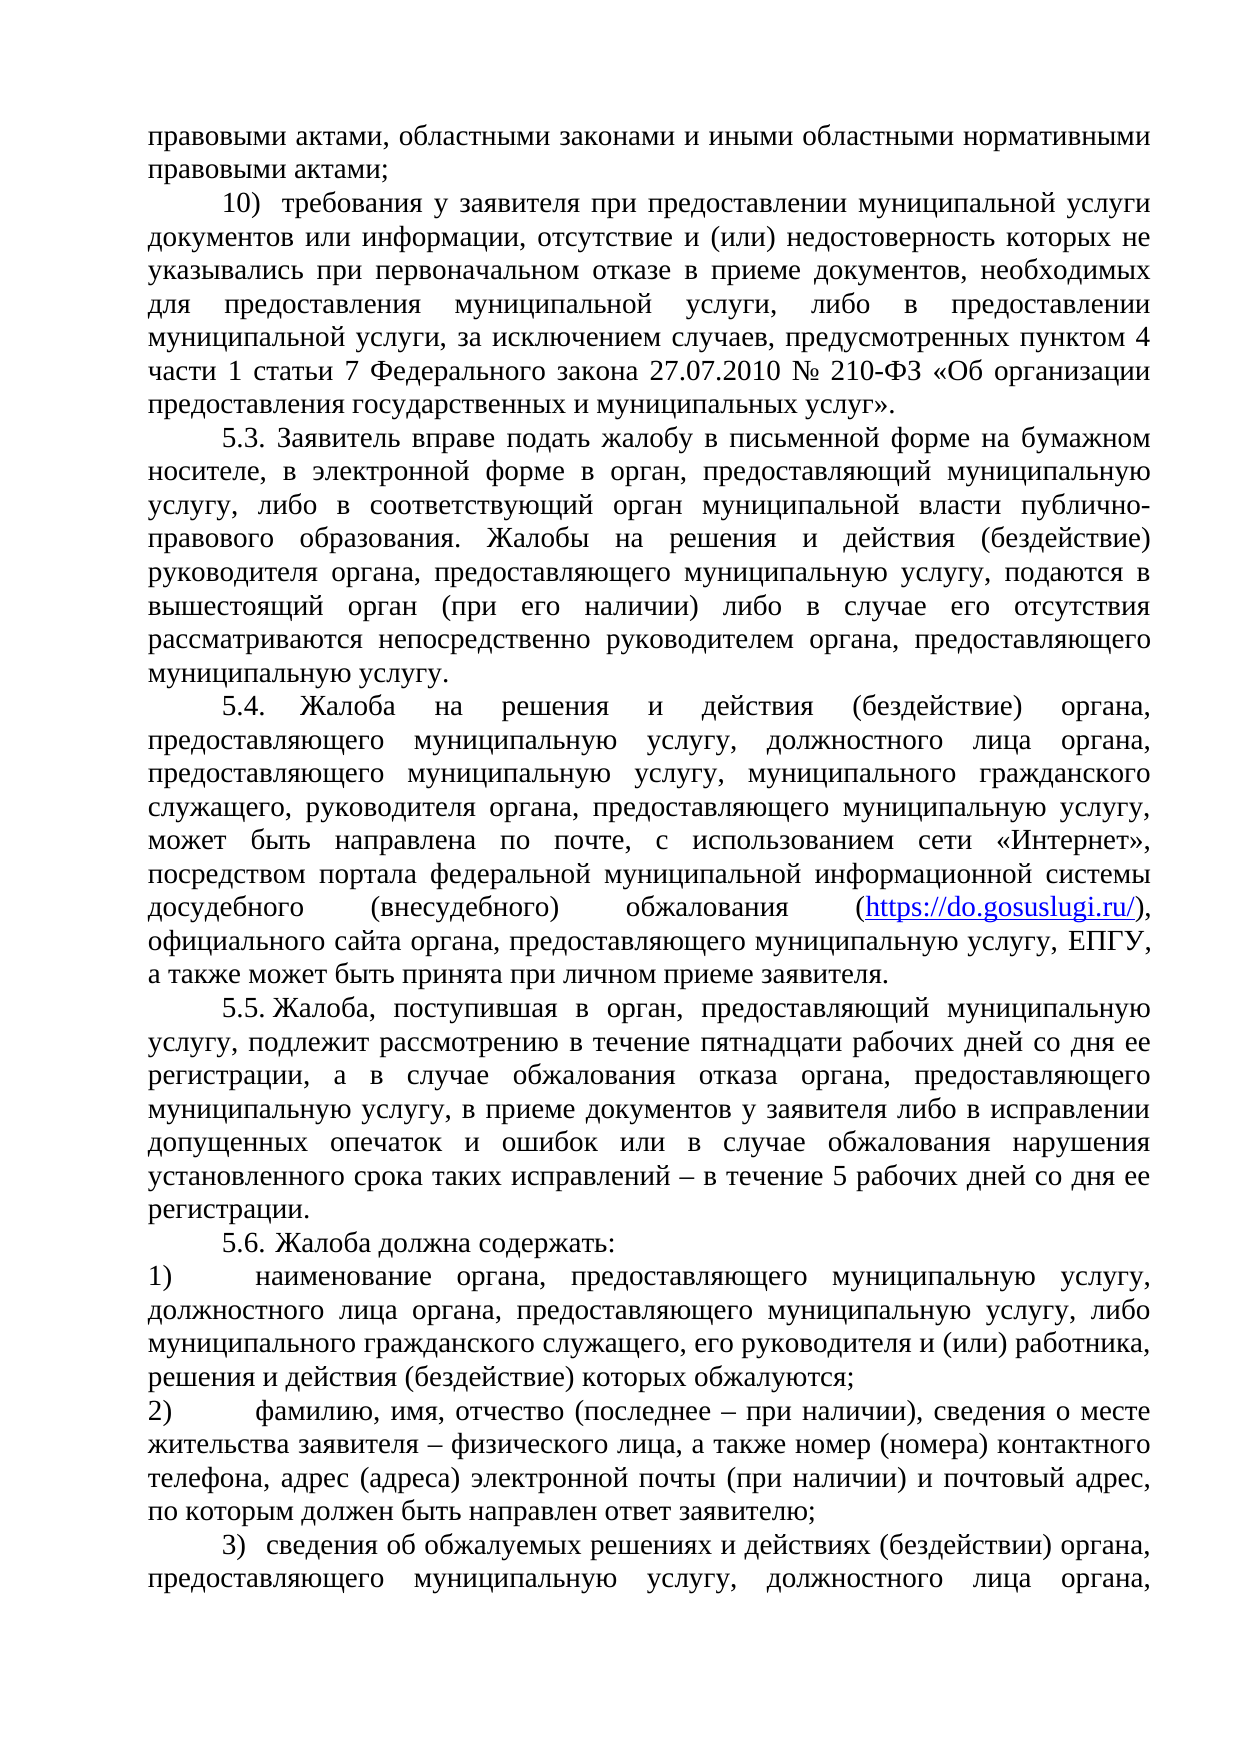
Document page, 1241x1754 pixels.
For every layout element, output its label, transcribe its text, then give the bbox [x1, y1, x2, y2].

text 5.6. Жалоба должна содержать: [148, 1225, 1152, 1258]
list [148, 118, 1152, 185]
list наименование органа, предоставляющего муниципальную услугу, должностного лица органа, предоставляющего муниципальную услугу, либо муниципального гражданского служащего, его руководителя и (или) работника, решения и действия (бездействие) которых обжалуются; [148, 1258, 1152, 1393]
text 10) требования у заявителя при предоставлении муниципальной услуги документов или информации, отсутствие и (или) недостоверность которых не указывались при первоначальном отказе в приеме документов, необходимых для предоставления муниципальной услуги, либо в предоставлении муниципальной услуги, за исключением случаев, предусмотренных пунктом 4 части 1 статьи 7 Федерального закона 27.07.2010 № 210-ФЗ «Об организации предоставления государственных и муниципальных услуг». [148, 185, 1152, 420]
text 5.4. Жалоба на решения и действия (бездействие) органа, предоставляющего муниципальную услугу, должностного лица органа, предоставляющего муниципальную услугу, муниципального гражданского служащего, руководителя органа, предоставляющего муниципальную услугу, может быть направлена по почте, с использованием сети «Интернет», посредством портала федеральной муниципальной информационной системы досудебного (внесудебного) обжалования (https://do.gosuslugi.ru/), официального сайта органа, предоставляющего муниципальную услугу, ЕПГУ, а также может быть принята при личном приеме заявителя. [148, 688, 1152, 990]
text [148, 1527, 1152, 1594]
text 5.5. Жалоба, поступившая в орган, предоставляющий муниципальную услугу, подлежит рассмотрению в течение пятнадцати рабочих дней со дня ее регистрации, а в случае обжалования отказа органа, предоставляющего муниципальную услугу, в приеме документов у заявителя либо в исправлении допущенных опечаток и ошибок или в случае обжалования нарушения установленного срока таких исправлений – в течение 5 рабочих дней со дня ее регистрации. [148, 990, 1152, 1225]
text 5.3. Заявитель вправе подать жалобу в письменной форме на бумажном носителе, в электронной форме в орган, предоставляющий муниципальную услугу, либо в соответствующий орган муниципальной власти публично-правового образования. Жалобы на решения и действия (бездействие) руководителя органа, предоставляющего муниципальную услугу, подаются в вышестоящий орган (при его наличии) либо в случае его отсутствия рассматриваются непосредственно руководителем органа, предоставляющего муниципальную услугу. [148, 420, 1152, 688]
list фамилию, имя, отчество (последнее – при наличии), сведения о месте жительства заявителя – физического лица, а также номер (номера) контактного телефона, адрес (адреса) электронной почты (при наличии) и почтовый адрес, по которым должен быть направлен ответ заявителю; [148, 1393, 1152, 1527]
